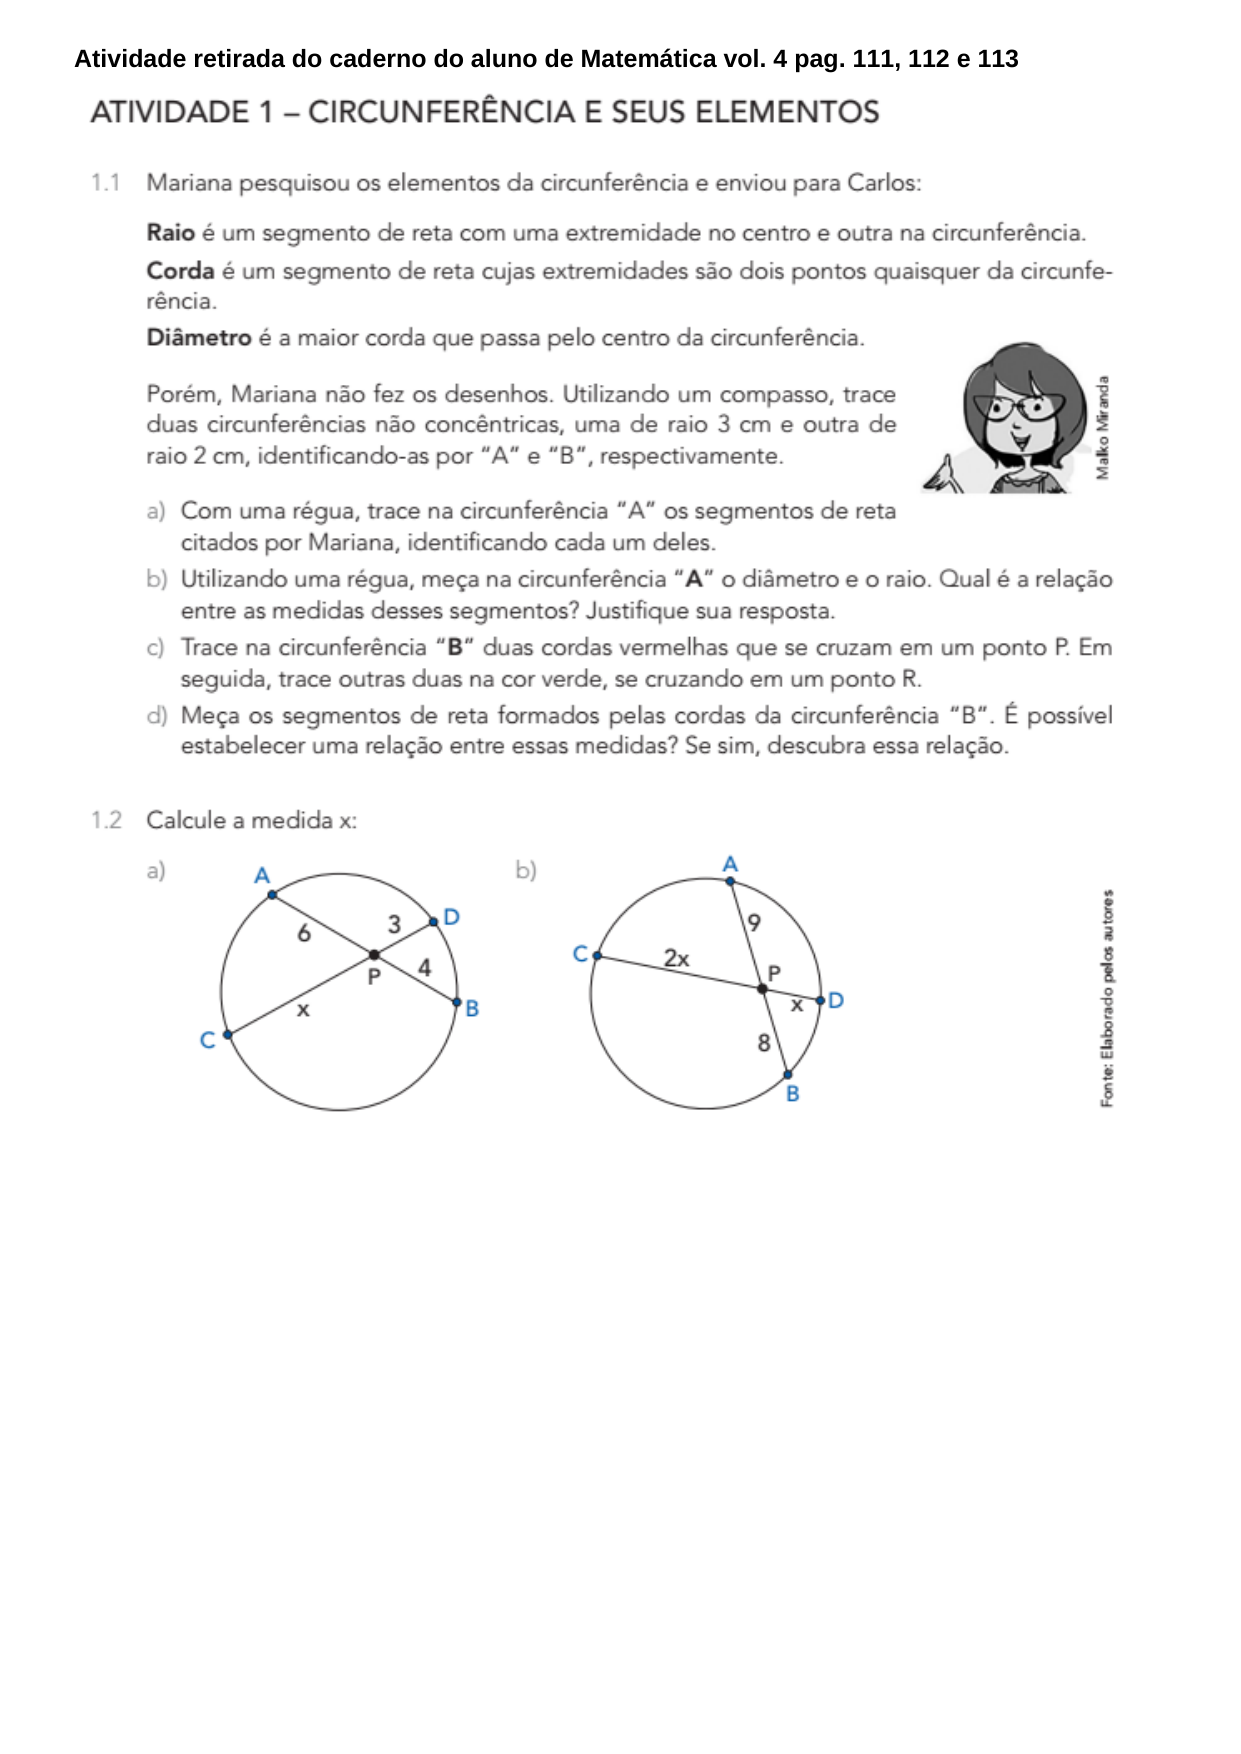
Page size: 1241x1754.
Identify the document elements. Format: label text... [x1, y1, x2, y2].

text Atividade retirada do caderno do aluno de Matemática vol. 4 pag. 111, 112 e 113 [74, 44, 1137, 73]
picture [73, 92, 1132, 1278]
